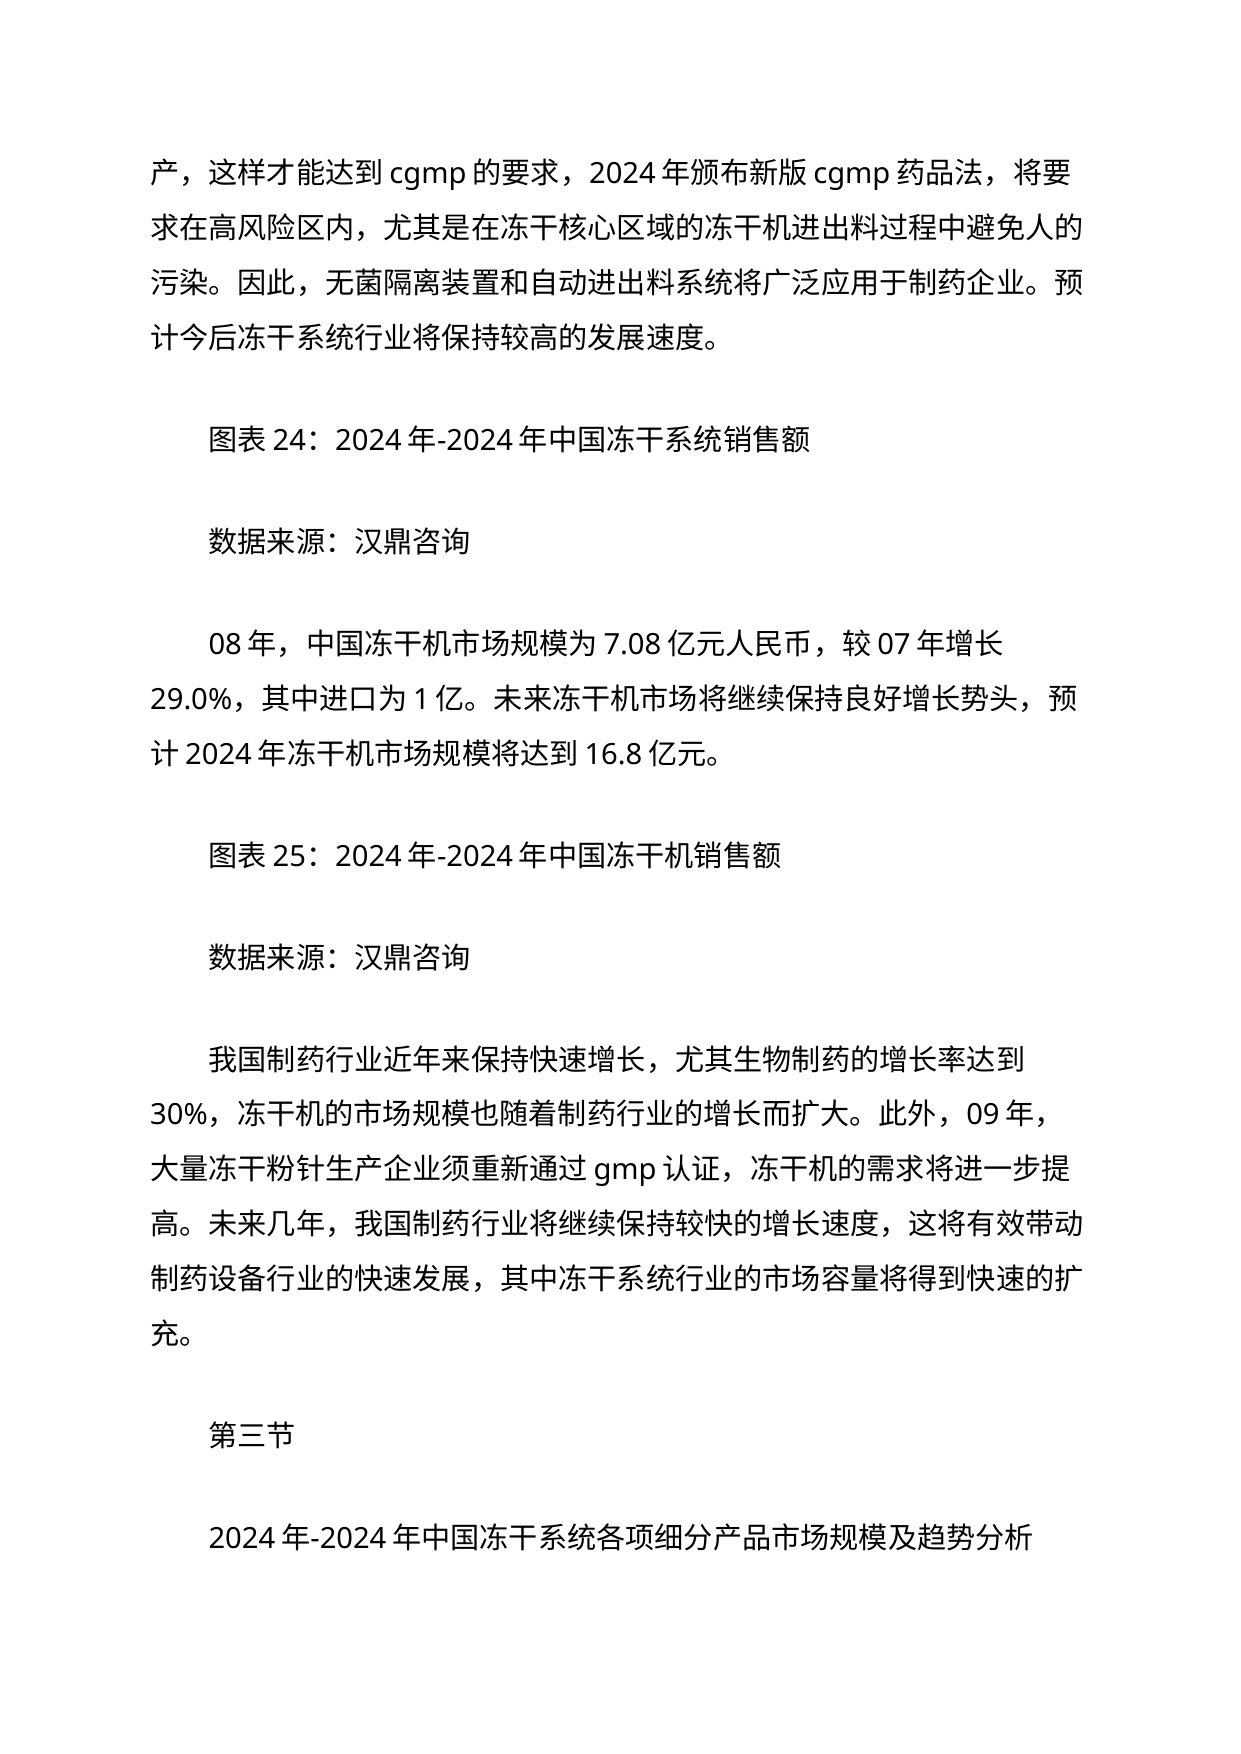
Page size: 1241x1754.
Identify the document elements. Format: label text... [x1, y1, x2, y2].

text 数据来源：汉鼎咨询 [150, 934, 1090, 977]
text 我国制药行业近年来保持快速增长，尤其生物制药的增长率达到30%，冻干机的市场规模也随着制药行业的增长而扩大。此外，09年，大量冻干粉针生产企业须重新通过gmp认证，冻干机的需求将进一步提高。未来几年，我国制药行业将继续保持较快的增长速度，这将有效带动制药设备行业的快速发展，其中冻干系统行业的市场容量将得到快速的扩充。 [150, 1036, 1090, 1353]
text 第三节 [150, 1412, 1090, 1455]
text 图表25：2024年-2024年中国冻干机销售额 [150, 832, 1090, 875]
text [150, 150, 1090, 357]
text 数据来源：汉鼎咨询 [150, 518, 1090, 561]
text 图表24：2024年-2024年中国冻干系统销售额 [150, 417, 1090, 459]
text 2024年-2024年中国冻干系统各项细分产品市场规模及趋势分析 [150, 1514, 1090, 1557]
text 08年，中国冻干机市场规模为7.08亿元人民币，较07年增长29.0%，其中进口为1亿。未来冻干机市场将继续保持良好增长势头，预计2024年冻干机市场规模将达到16.8亿元。 [150, 620, 1090, 773]
